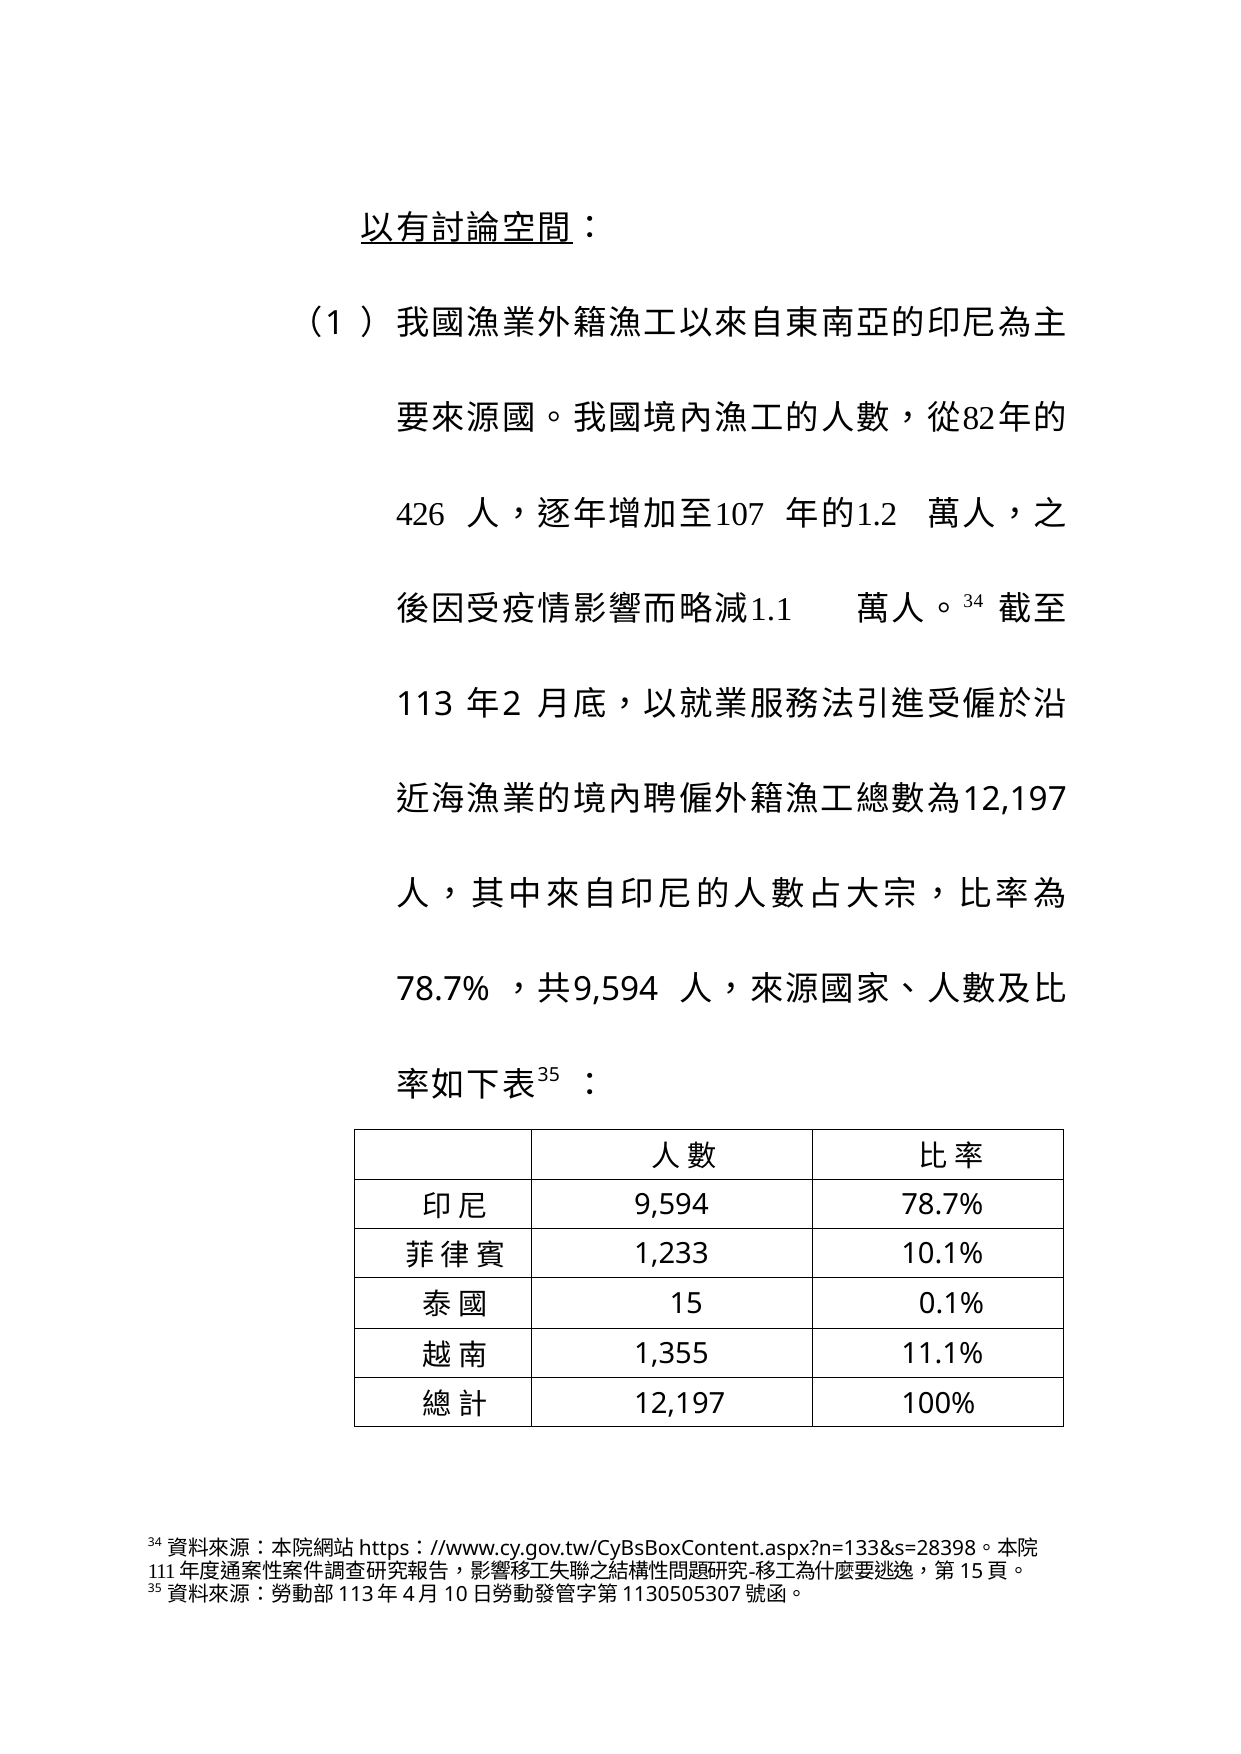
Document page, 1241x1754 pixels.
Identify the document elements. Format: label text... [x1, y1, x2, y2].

table_header 比率 [813, 1130, 1063, 1178]
table_cell 1,233 [532, 1229, 812, 1277]
table_cell 10.1% [813, 1229, 1063, 1277]
table_cell 11.1% [813, 1329, 1063, 1377]
subtitle 我國漁業外籍漁工以來自東南亞的印尼為主要來源國。我國境內漁工的人數，從82年的426人，逐年增加至107年的1.2萬人，之後因受疫情影響而略減1.1萬人。截至113年2月底，以就業服務法引進受僱於沿近海漁業的境內聘僱外籍漁工總數為12,197人，其中來自印尼的人數占大宗，比率為78.7%，共9,594人，來源國家、人數及比率如下表： [272, 272, 1069, 1129]
table_cell 0.1% [813, 1278, 1063, 1328]
table_header [355, 1130, 531, 1178]
table_cell 菲律賓 [355, 1229, 531, 1277]
table_cell 總計 [355, 1378, 531, 1426]
table_cell 15 [532, 1278, 812, 1328]
table_cell 78.7% [813, 1180, 1063, 1228]
table_cell 印尼 [355, 1180, 531, 1228]
subtitle 截至113年2月底，我國境內聘僱外籍漁工之數量，總計12,197人，113年4月24日本院詢問勞動部與發展署，主管機關表示此案是否適用大量解僱勞工保護法、就業保險法，可以有討論空間： [272, 177, 1069, 272]
table_cell 9,594 [532, 1180, 812, 1228]
table_cell 越南 [355, 1329, 531, 1377]
table_cell 1,355 [532, 1329, 812, 1377]
table_cell 12,197 [532, 1378, 812, 1426]
table_cell 100% [813, 1378, 1063, 1426]
table_cell 泰國 [355, 1278, 531, 1328]
table_header 人數 [532, 1130, 812, 1178]
